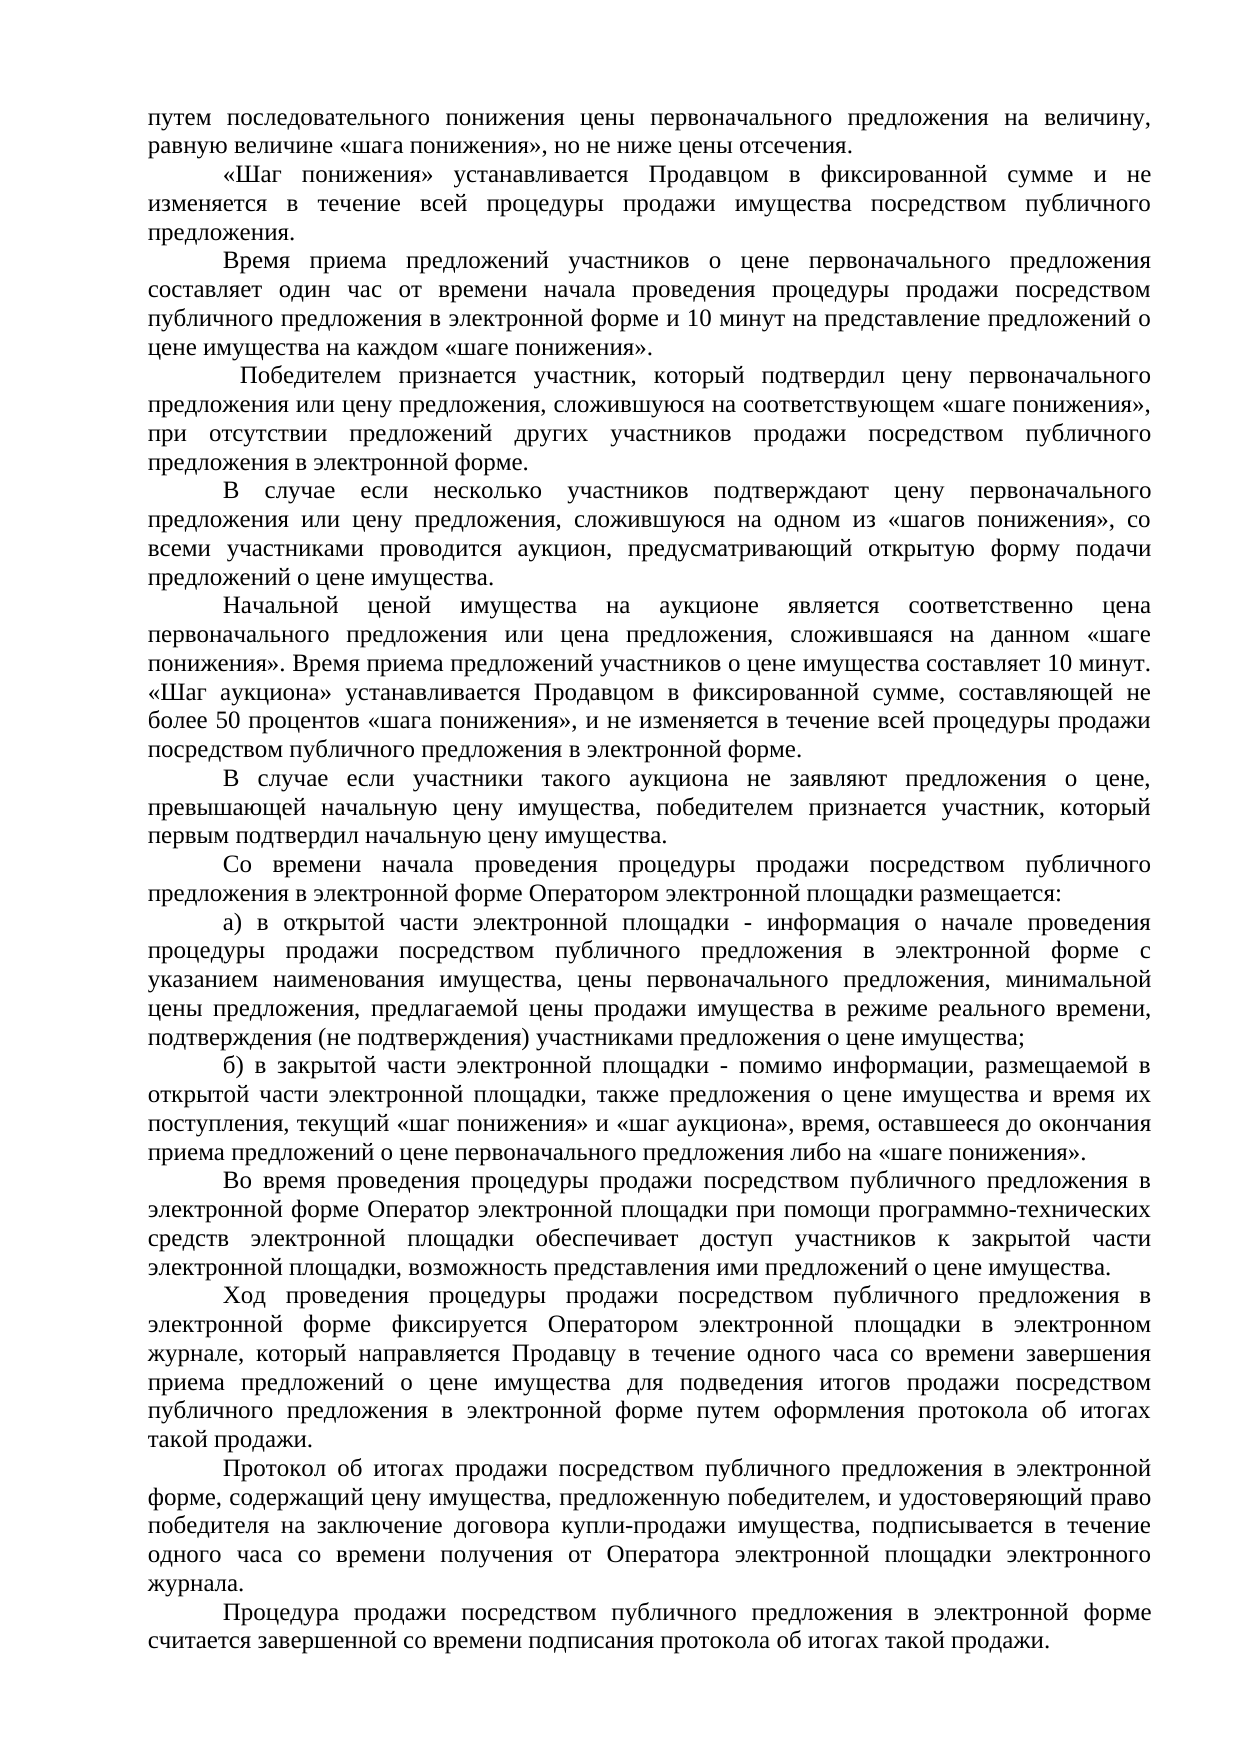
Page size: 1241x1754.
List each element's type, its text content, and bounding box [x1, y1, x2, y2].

text В случае если несколько участников подтверждают цену первоначального предложения или цену предложения, сложившуюся на одном из «шагов понижения», со всеми участниками проводится аукцион, предусматривающий открытую форму подачи предложений о цене имущества. [148, 476, 1152, 591]
text а) в открытой части электронной площадки - информация о начале проведения процедуры продажи посредством публичного предложения в электронной форме с указанием наименования имущества, цены первоначального предложения, минимальной цены предложения, предлагаемой цены продажи имущества в режиме реального времени, подтверждения (не подтверждения) участниками предложения о цене имущества; [148, 907, 1152, 1051]
text Процедура продажи посредством публичного предложения в электронной форме считается завершенной со времени подписания протокола об итогах такой продажи. [148, 1597, 1152, 1654]
text Протокол об итогах продажи посредством публичного предложения в электронной форме, содержащий цену имущества, предложенную победителем, и удостоверяющий право победителя на заключение договора купли-продажи имущества, подписывается в течение одного часа со времени получения от Оператора электронной площадки электронного журнала. [148, 1453, 1152, 1597]
text Начальной ценой имущества на аукционе является соответственно цена первоначального предложения или цена предложения, сложившаяся на данном «шаге понижения». Время приема предложений участников о цене имущества составляет 10 минут. «Шаг аукциона» устанавливается Продавцом в фиксированной сумме, составляющей не более 50 процентов «шага понижения», и не изменяется в течение всей процедуры продажи посредством публичного предложения в электронной форме. [148, 591, 1152, 763]
text В случае если участники такого аукциона не заявляют предложения о цене, превышающей начальную цену имущества, победителем признается участник, который первым подтвердил начальную цену имущества. [148, 763, 1152, 849]
text Победителем признается участник, который подтвердил цену первоначального предложения или цену предложения, сложившуюся на соответствующем «шаге понижения», при отсутствии предложений других участников продажи посредством публичного предложения в электронной форме. [148, 361, 1152, 476]
text б) в закрытой части электронной площадки - помимо информации, размещаемой в открытой части электронной площадки, также предложения о цене имущества и время их поступления, текущий «шаг понижения» и «шаг аукциона», время, оставшееся до окончания приема предложений о цене первоначального предложения либо на «шаге понижения». [148, 1051, 1152, 1166]
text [148, 102, 1152, 159]
text Со времени начала проведения процедуры продажи посредством публичного предложения в электронной форме Оператором электронной площадки размещается: [148, 849, 1152, 907]
text Во время проведения процедуры продажи посредством публичного предложения в электронной форме Оператор электронной площадки при помощи программно-технических средств электронной площадки обеспечивает доступ участников к закрытой части электронной площадки, возможность представления ими предложений о цене имущества. [148, 1166, 1152, 1281]
text Ход проведения процедуры продажи посредством публичного предложения в электронной форме фиксируется Оператором электронной площадки в электронном журнале, который направляется Продавцу в течение одного часа со времени завершения приема предложений о цене имущества для подведения итогов продажи посредством публичного предложения в электронной форме путем оформления протокола об итогах такой продажи. [148, 1281, 1152, 1453]
text «Шаг понижения» устанавливается Продавцом в фиксированной сумме и не изменяется в течение всей процедуры продажи имущества посредством публичного предложения. [148, 159, 1152, 246]
text Время приема предложений участников о цене первоначального предложения составляет один час от времени начала проведения процедуры продажи посредством публичного предложения в электронной форме и 10 минут на представление предложений о цене имущества на каждом «шаге понижения». [148, 246, 1152, 361]
